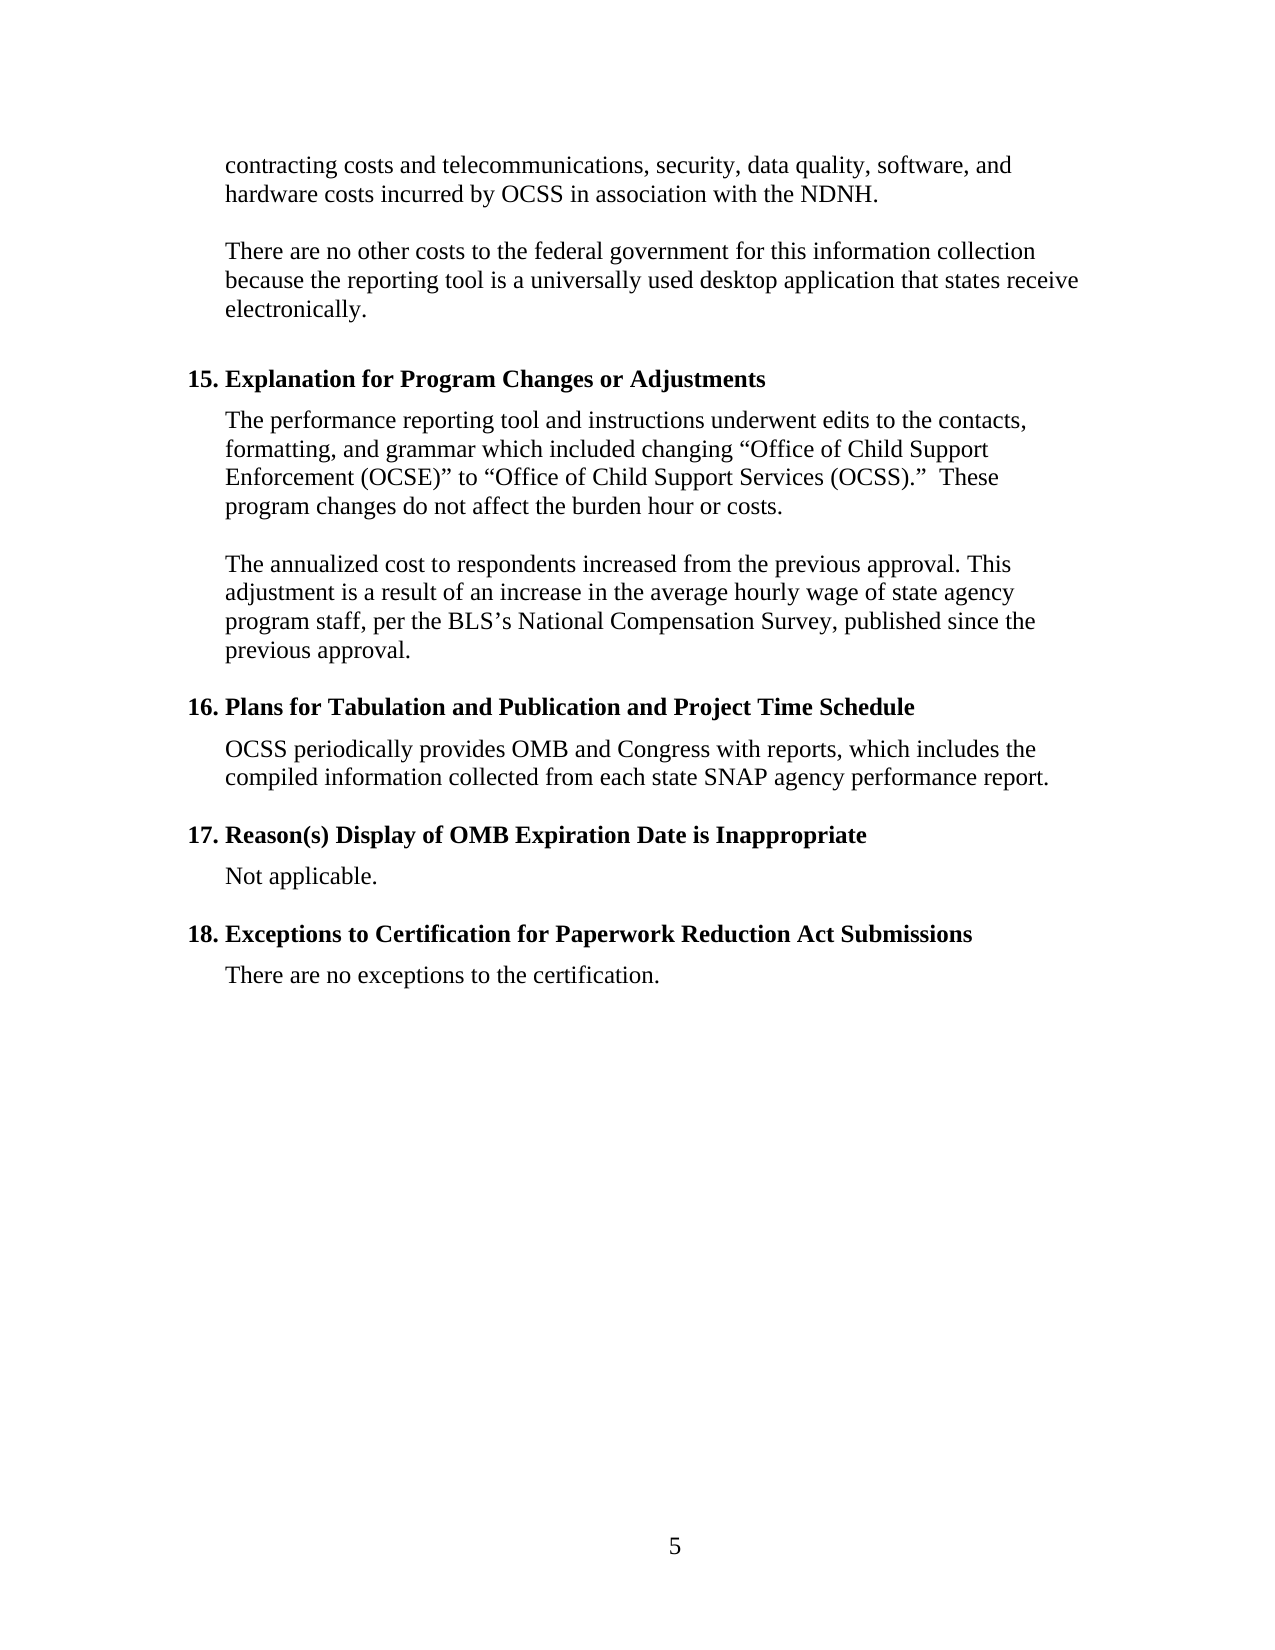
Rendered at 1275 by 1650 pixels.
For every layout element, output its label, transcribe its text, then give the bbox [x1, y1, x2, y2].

list Exceptions to Certification for Paperwork Reduction Act Submissions [187, 919, 1087, 947]
list Explanation for Program Changes or Adjustments [187, 364, 1087, 392]
text The performance reporting tool and instructions underwent edits to the contacts, formatting, and grammar which included changing “Office of Child Support Enforcement (OCSE)” to “Office of Child Support Services (OCSS).” These program changes do not affect the burden hour or costs. [225, 405, 1087, 520]
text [225, 150, 1087, 207]
text Not applicable. [225, 861, 1087, 890]
text There are no other costs to the federal government for this information collection because the reporting tool is a universally used desktop application that states receive electronically. [225, 236, 1087, 322]
text The annualized cost to respondents increased from the previous approval. This adjustment is a result of an increase in the average hourly wage of state agency program staff, per the BLS’s National Compensation Survey, published since the previous approval. [225, 549, 1087, 664]
list Reason(s) Display of OMB Expiration Date is Inappropriate [187, 820, 1087, 849]
text OCSS periodically provides OMB and Congress with reports, which includes the compiled information collected from each state SNAP agency performance report. [225, 734, 1087, 791]
list Plans for Tabulation and Publication and Project Time Schedule [187, 692, 1087, 721]
text There are no exceptions to the certification. [225, 960, 1087, 989]
